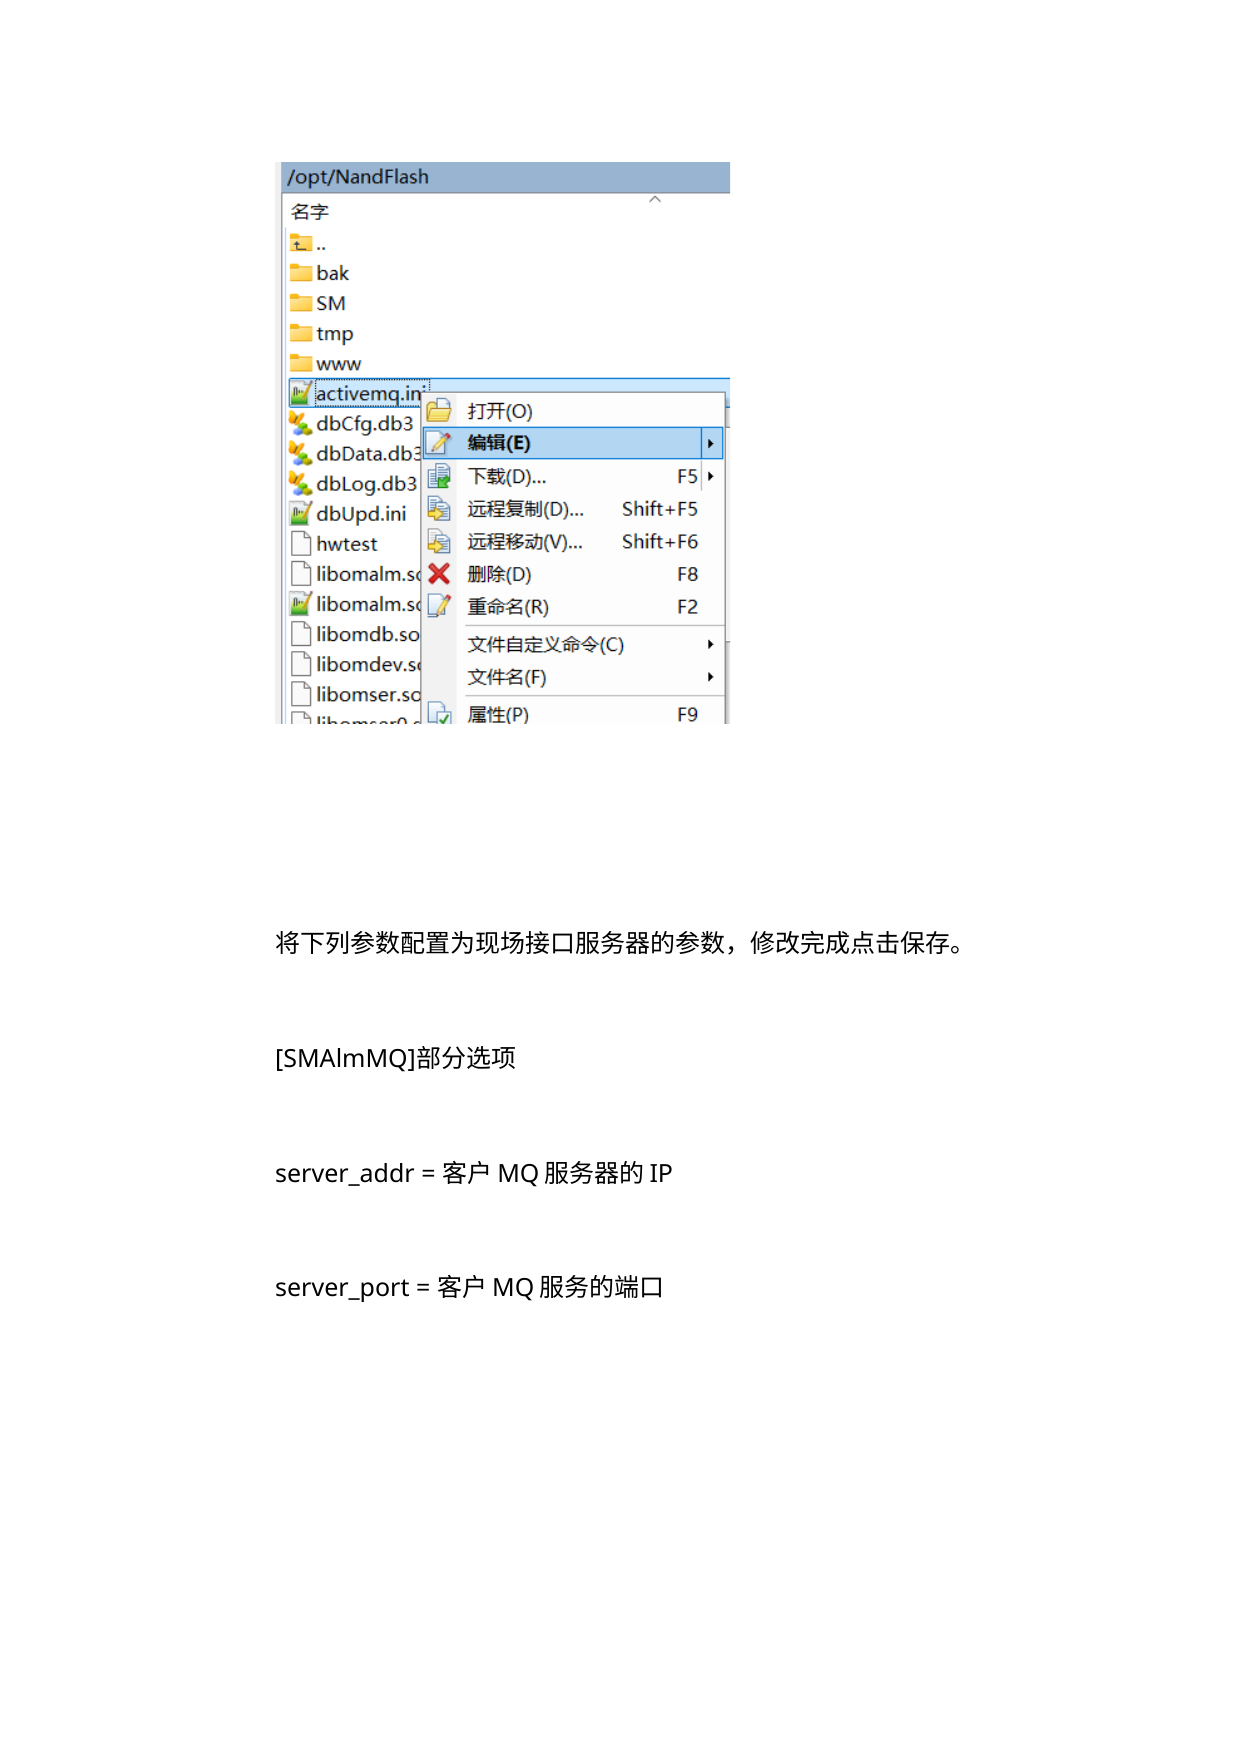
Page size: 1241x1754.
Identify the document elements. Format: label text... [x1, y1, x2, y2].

list server_addr = 客户MQ服务器的IP [275, 1139, 1053, 1204]
list 将下列参数配置为现场接口服务器的参数，修改完成点击保存。 [275, 909, 1053, 974]
list [SMAlmMQ]部分选项 [275, 1024, 1053, 1089]
picture [275, 162, 730, 724]
list server_port = 客户MQ服务的端口 [275, 1253, 1053, 1318]
